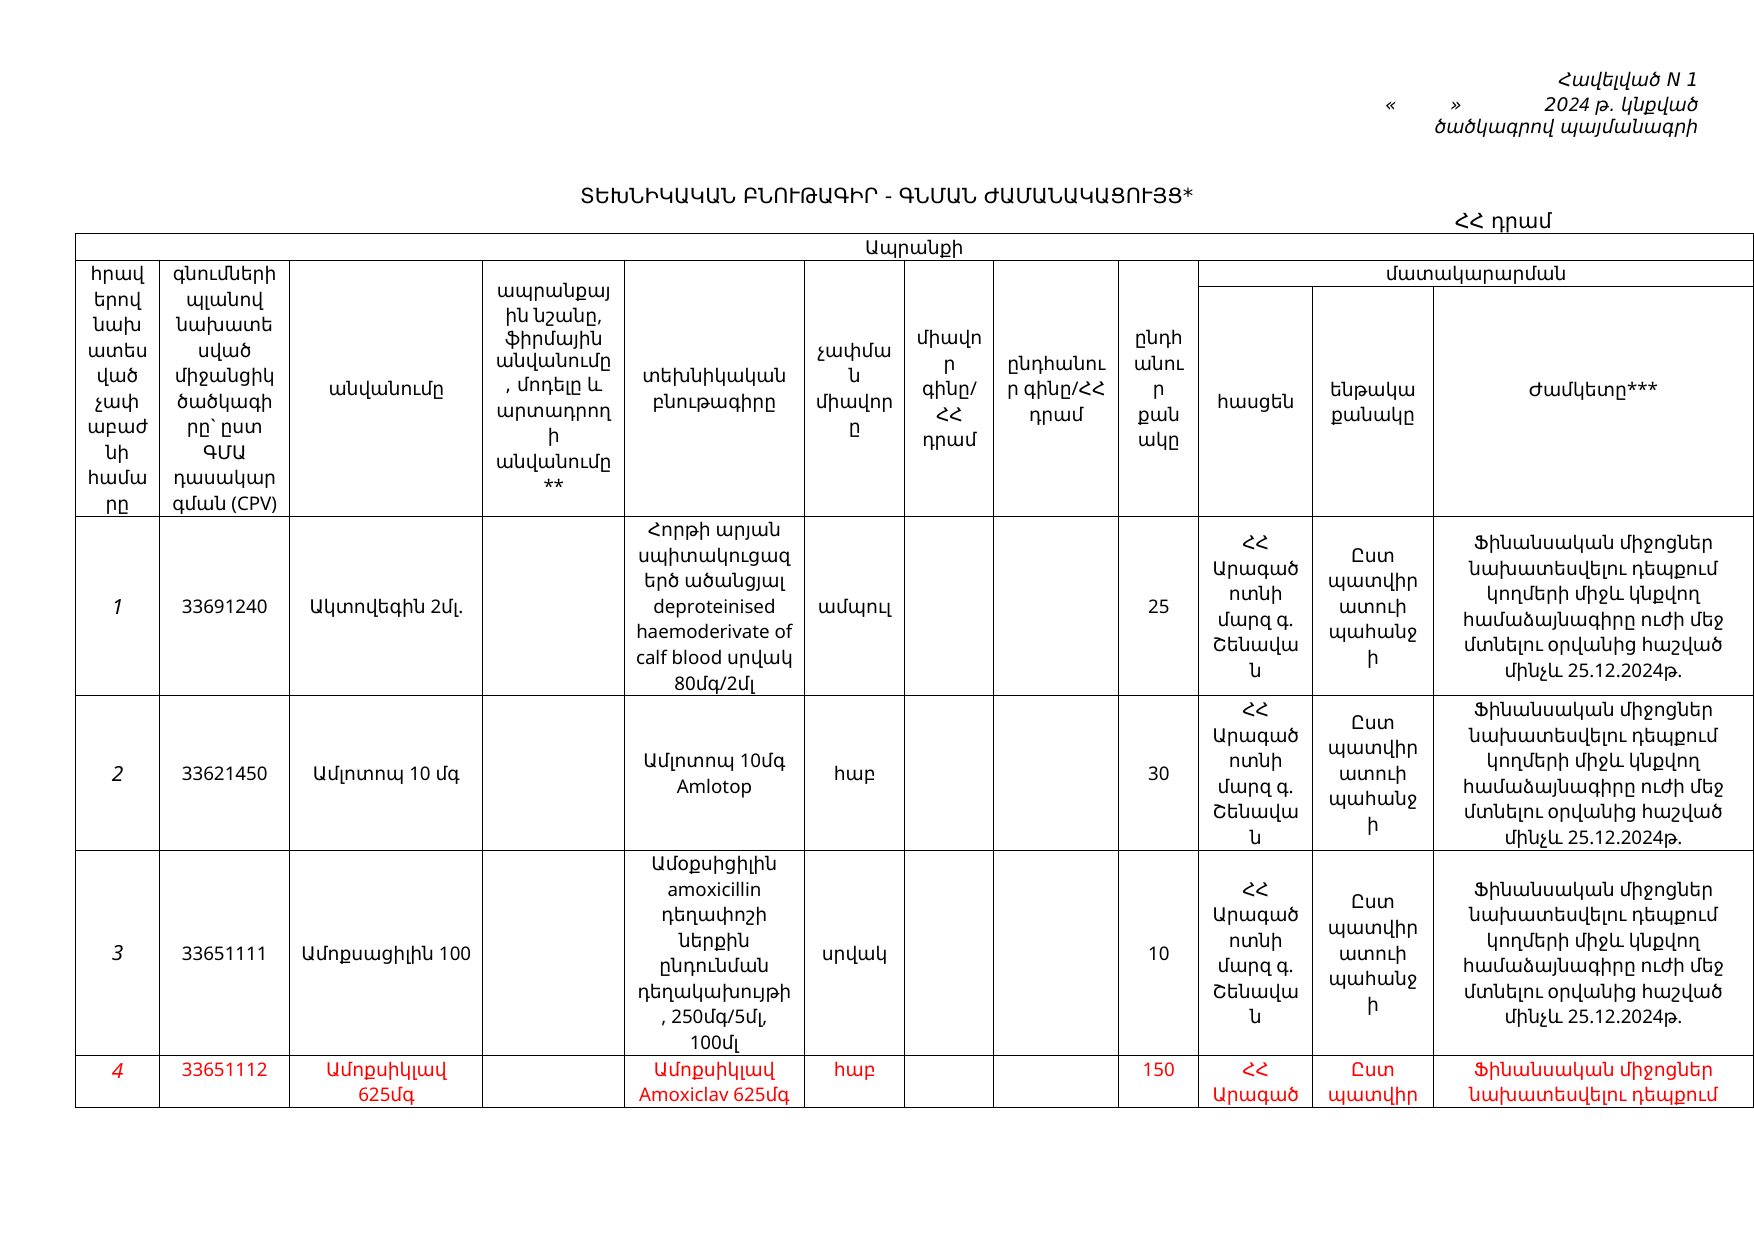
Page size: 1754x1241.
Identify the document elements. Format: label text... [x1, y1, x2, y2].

table_cell 33691240 [160, 517, 289, 695]
table_cell ընդհանուր քանակը [1119, 261, 1198, 516]
table_cell [905, 517, 993, 695]
table_cell Ակտովեգին 2մլ. [290, 517, 482, 695]
table_cell ընդհանուր գինը/ՀՀ դրամ [994, 261, 1118, 516]
table_cell [994, 1056, 1118, 1107]
table_cell 2 [76, 696, 159, 849]
table_cell անվանումը [290, 261, 482, 516]
table_cell [905, 1056, 993, 1107]
table_cell [483, 851, 624, 1055]
table_cell Ֆինանսական միջոցներ նախատեսվելու դեպքում կողմերի միջև կնքվող համաձայնագիրը ուժի մեջ մտնելու օրվանից հաշված մինչև 25.12.2024թ. [1434, 851, 1753, 1055]
table_cell 33621450 [160, 696, 289, 849]
table_cell Ֆինանսական միջոցներ նախատեսվելու դեպքում կողմերի միջև կնքվող համաձայնագիրը ուժի մեջ մտնելու օրվանից հաշված մինչև 25.12.2024թ. [1434, 517, 1753, 695]
table_cell Ամլոտոպ 10մգ Amlotop [625, 696, 804, 849]
table_cell գնումների պլանով նախատեսված միջանցիկ ծածկագիրը` ըստ ԳՄԱ դասակարգման (CPV) [160, 261, 289, 516]
table_cell 25 [1119, 517, 1198, 695]
table_cell 150 [1119, 1056, 1198, 1107]
table_cell [994, 517, 1118, 695]
table_cell [994, 851, 1118, 1055]
table_cell չափման միավորը [805, 261, 904, 516]
table_cell Հորթի արյան սպիտակուցազերծ ածանցյալ deproteinised haemoderivate of calf blood սրվակ 80մգ/2մլ [625, 517, 804, 695]
table_cell ՀՀ Արագածոտնի մարզ գ. Շենավան [1199, 851, 1312, 1055]
text Հավելված N 1 [75, 69, 1698, 91]
table_cell հրավերով նախատեսված չափաբաժնի համարը [76, 261, 159, 516]
table_cell հասցեն [1199, 287, 1312, 516]
table_cell հաբ [805, 696, 904, 849]
table_header Ապրանքի [76, 234, 1753, 259]
table_cell մատակարարման [1199, 261, 1753, 286]
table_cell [1313, 1056, 1433, 1107]
text ՀՀ դրամ [75, 209, 1698, 233]
table_cell միավոր գինը/ՀՀ դրամ [905, 261, 993, 516]
table_cell ՀՀ Արագածոտնի մարզ գ. Շենավան [1199, 696, 1312, 849]
table_cell 33651111 [160, 851, 289, 1055]
table_cell Ամոքսացիլին 100 [290, 851, 482, 1055]
table_cell 30 [1119, 696, 1198, 849]
table_cell ՀՀ Արագածոտնի մարզ գ. Շենավան [1199, 517, 1312, 695]
table_cell ապրանքային նշանը, ֆիրմային անվանումը, մոդելը և արտադրողի անվանումը ** [483, 261, 624, 516]
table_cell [625, 1056, 804, 1107]
text « » 2024 թ. կնքված [75, 91, 1698, 116]
table_cell Ամօքսիցիլին amoxicillin դեղափոշի ներքին ընդունման դեղակախույթի, 250մգ/5մլ, 100մլ [625, 851, 804, 1055]
table_cell [483, 1056, 624, 1107]
text ՏԵԽՆԻԿԱԿԱՆ ԲՆՈՒԹԱԳԻՐ - ԳՆՄԱՆ ԺԱՄԱՆԱԿԱՑՈՒՅՑ* [75, 184, 1698, 209]
table_cell Ամոքսիկլավ 625մգ [290, 1056, 482, 1107]
table_cell [994, 696, 1118, 849]
table_cell 33651112 [160, 1056, 289, 1107]
table_cell Ամլոտոպ 10 մգ [290, 696, 482, 849]
table_cell Ըստ պատվիրատուի պահանջի [1313, 517, 1433, 695]
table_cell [1199, 1056, 1312, 1107]
table_cell Ըստ պատվիրատուի պահանջի [1313, 851, 1433, 1055]
table_cell 3 [76, 851, 159, 1055]
table_cell տեխնիկական բնութագիրը [625, 261, 804, 516]
text ծածկագրով պայմանագրի [75, 116, 1698, 138]
table_cell Ժամկետը*** [1434, 287, 1753, 516]
table_cell [905, 851, 993, 1055]
table_cell Ըստ պատվիրատուի պահանջի [1313, 696, 1433, 849]
table_cell [483, 696, 624, 849]
table_cell 1 [76, 517, 159, 695]
table_cell ամպուլ [805, 517, 904, 695]
table_cell ենթակա քանակը [1313, 287, 1433, 516]
table_cell [905, 696, 993, 849]
table_cell սրվակ [805, 851, 904, 1055]
table_cell [483, 517, 624, 695]
table_cell 4 [76, 1056, 159, 1107]
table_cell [1434, 1056, 1753, 1107]
table_cell Ֆինանսական միջոցներ նախատեսվելու դեպքում կողմերի միջև կնքվող համաձայնագիրը ուժի մեջ մտնելու օրվանից հաշված մինչև 25.12.2024թ. [1434, 696, 1753, 849]
table_cell 10 [1119, 851, 1198, 1055]
table_cell հաբ [805, 1056, 904, 1107]
